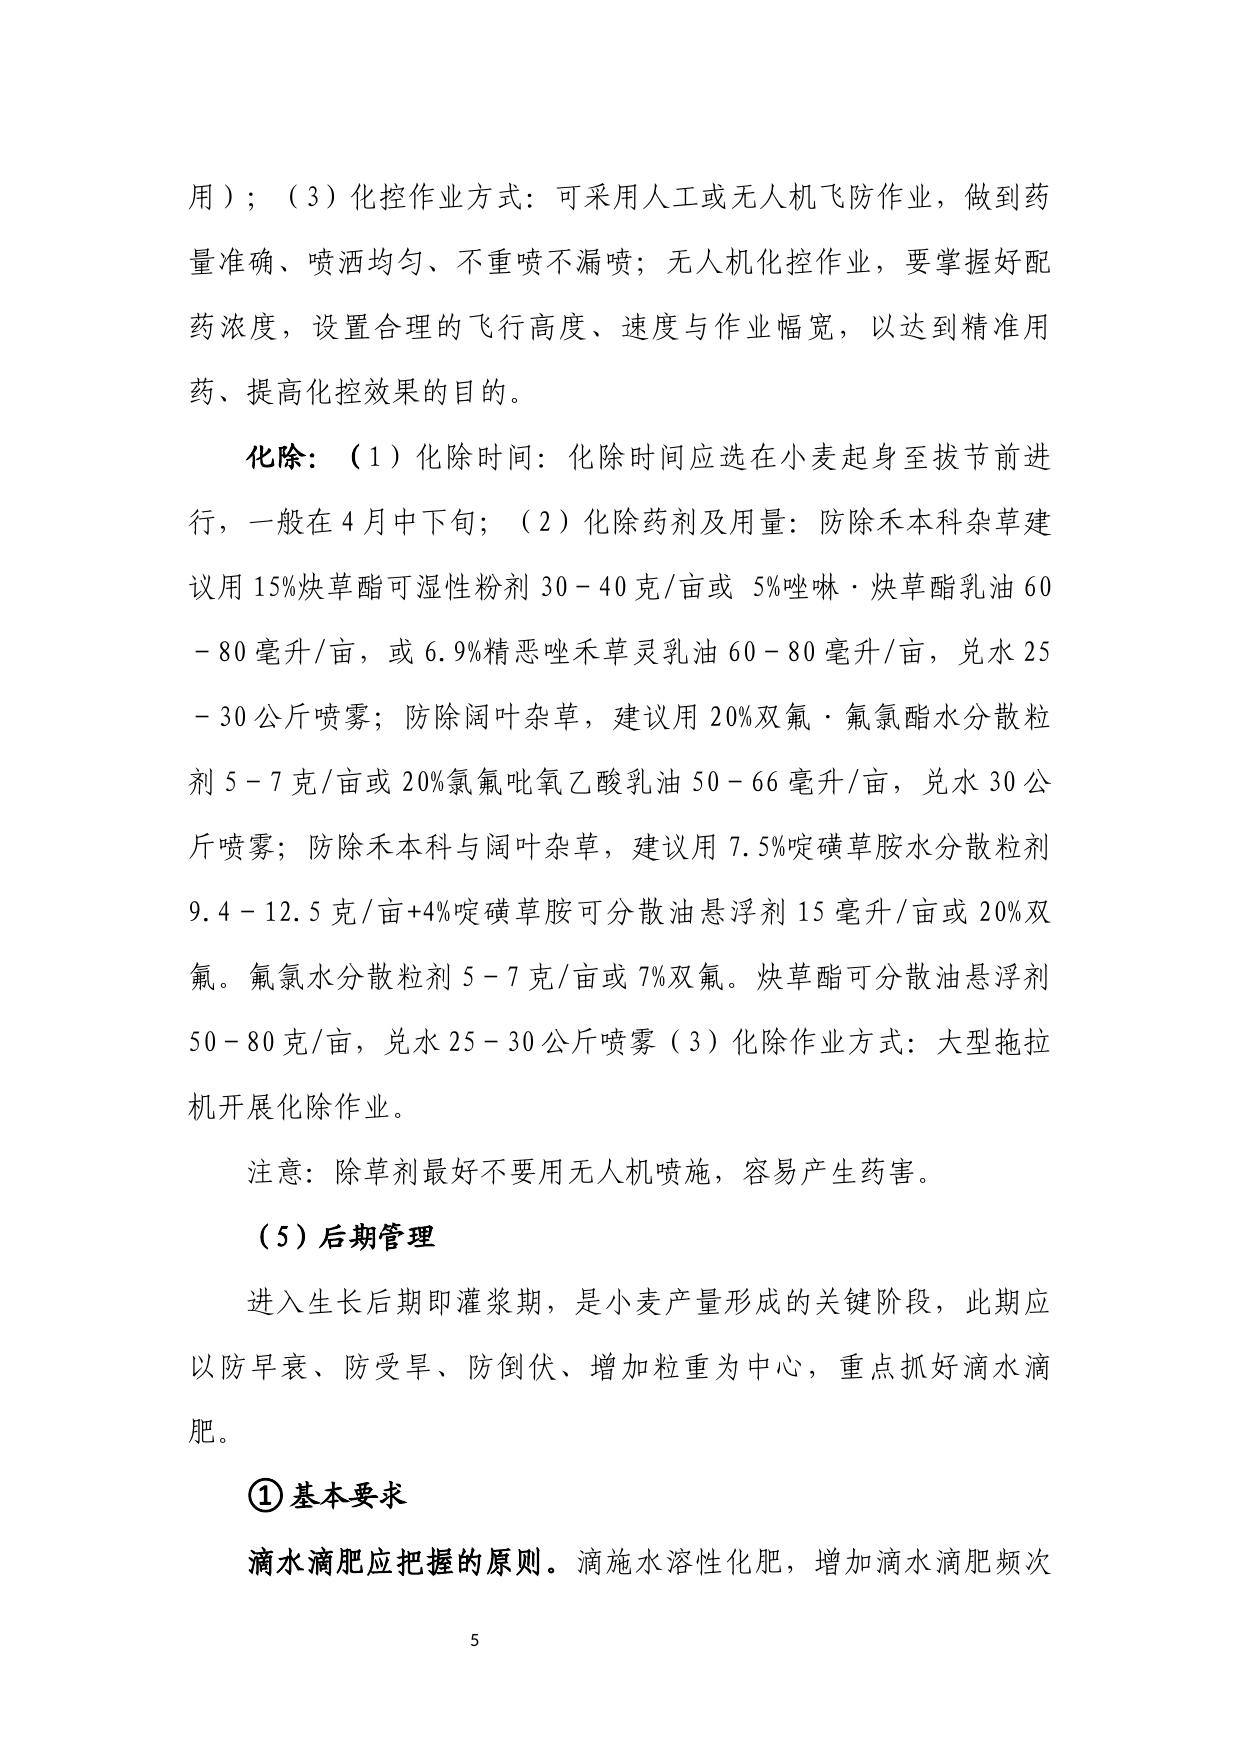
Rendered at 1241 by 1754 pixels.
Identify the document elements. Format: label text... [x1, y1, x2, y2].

text 注意：除草剂最好不要用无人机喷施，容易产生药害。 [187, 1137, 1053, 1202]
text 进入生长后期即灌浆期，是小麦产量形成的关键阶段，此期应以防早衰、防受旱、防倒伏、增加粒重为中心，重点抓好滴水滴肥。 [187, 1267, 1053, 1462]
text 化除：（1）化除时间：化除时间应选在小麦起身至拔节前进行，一般在4月中下旬；（2）化除药剂及用量：防除禾本科杂草建议用15%炔草酯可湿性粉剂30－40克/亩或 5%唑啉·炔草酯乳油60－80毫升/亩，或6.9%精恶唑禾草灵乳油60－80毫升/亩，兑水25－30公斤喷雾；防除阔叶杂草，建议用20%双氟·氟氯酯水分散粒剂5－7克/亩或20%氯氟吡氧乙酸乳油50－66毫升/亩，兑水30公斤喷雾；防除禾本科与阔叶杂草，建议用7.5%啶磺草胺水分散粒剂9.4－12.5克/亩+4%啶磺草胺可分散油悬浮剂15毫升/亩或20%双氟。氟氯水分散粒剂5－7克/亩或7%双氟。炔草酯可分散油悬浮剂50－80克/亩，兑水25－30公斤喷雾（3）化除作业方式：大型拖拉机开展化除作业。 [187, 422, 1053, 1137]
text ①基本要求 [187, 1462, 1053, 1527]
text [187, 1527, 1053, 1592]
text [187, 162, 1053, 422]
text （5）后期管理 [187, 1202, 1053, 1267]
